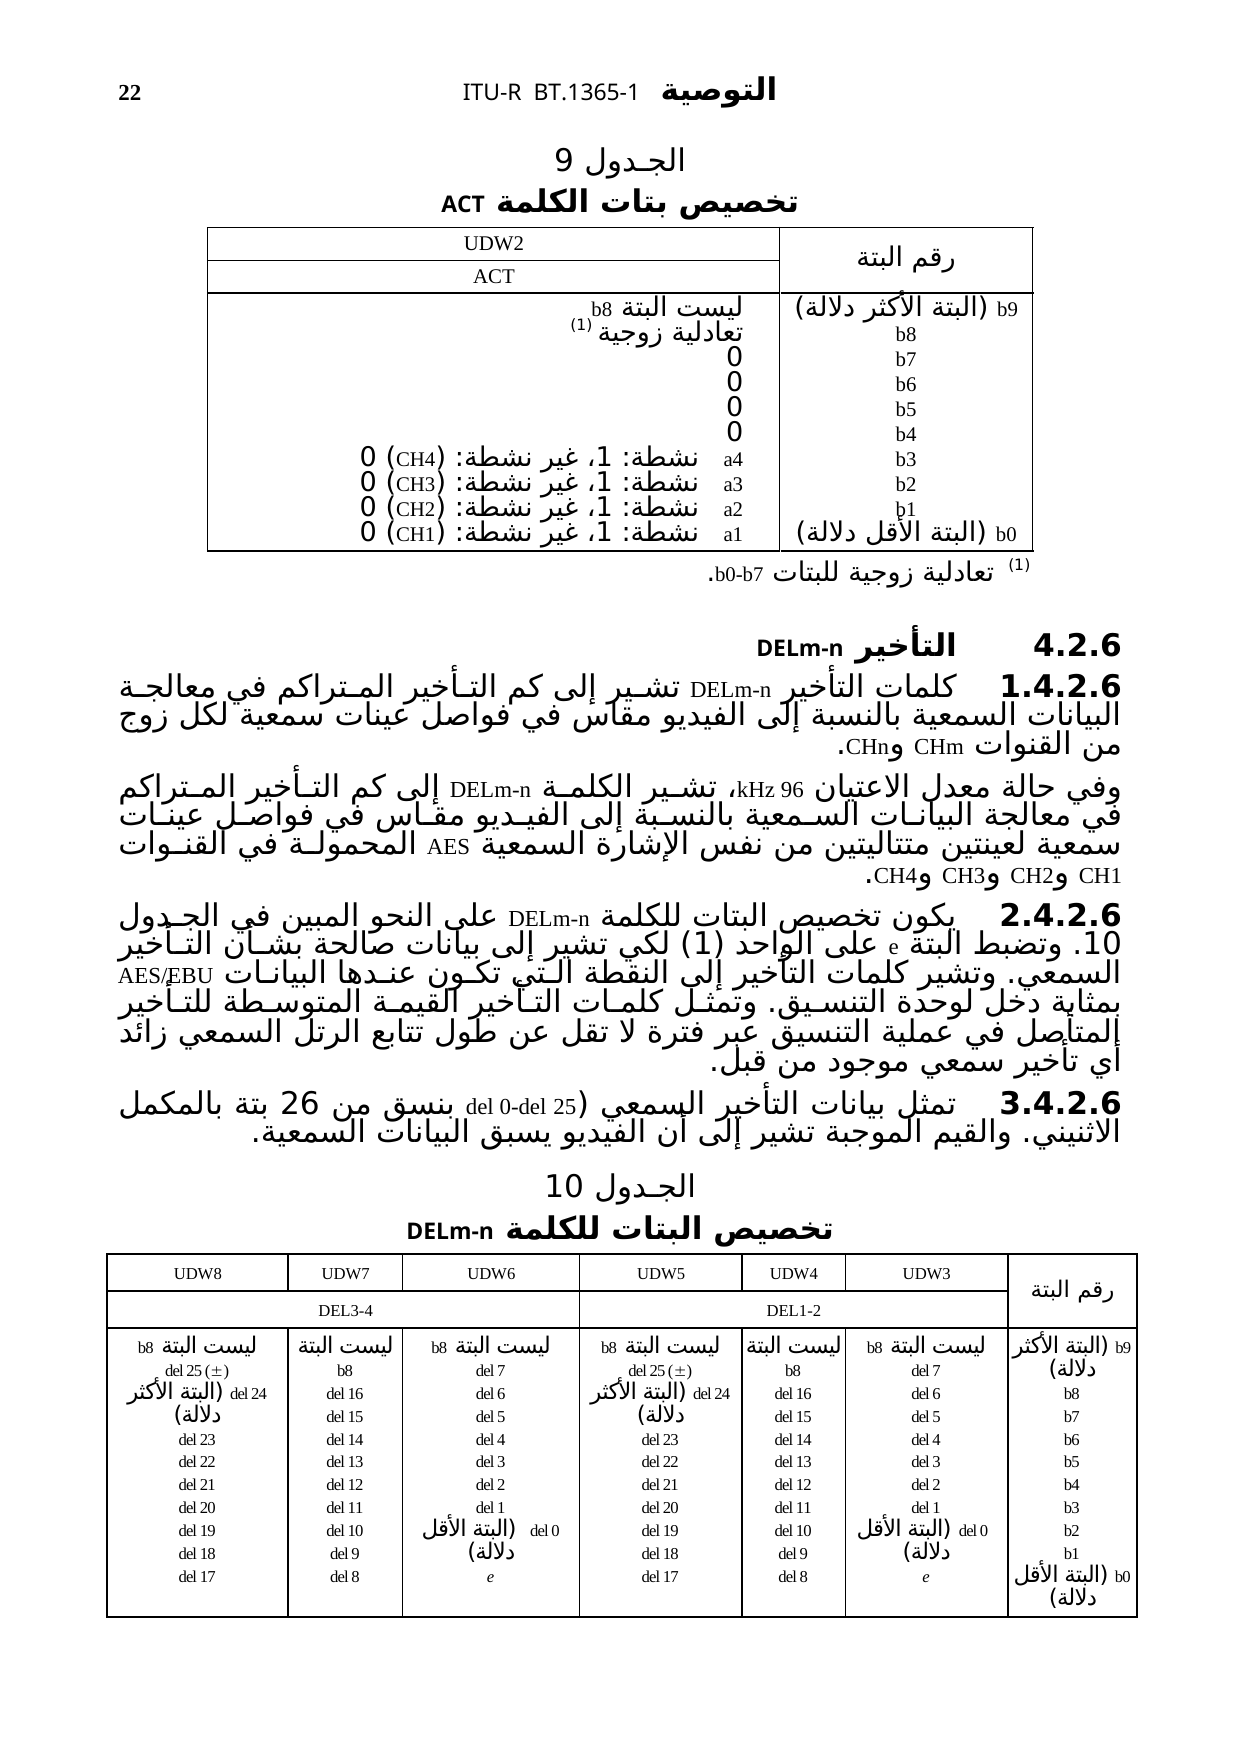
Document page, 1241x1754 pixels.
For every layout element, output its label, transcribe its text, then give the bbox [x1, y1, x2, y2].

text 2.4.2.6 يكون تخصيص البتات للكلمة DELm-n على النحو المبين في الجدول 10. وتضبط البتة e على الواحد (1) لكي تشير إلى بيانات صالحة بشأن التأخير السمعي. وتشير كلمات التأخير إلى النقطة التي تكون عندها البيانات /EBU بمثابة دخل لوحدة التنسيق. وتمثل كلمات التأخير القيمة المتوسطة للتأخير المتأصل في عملية التنسيق عبر فترة لا تقل عن طول تتابع الرتل السمعي زائد أي تأخير سمعي موجود من قبل. [118, 904, 1122, 1078]
table_header UDW6 [403, 1255, 579, 1290]
table_header UDW4 [743, 1255, 845, 1290]
table_header UDW2 [208, 228, 779, 259]
table_cell 1-2 [742, 1292, 845, 1327]
text الجـدول 10 [118, 1174, 1122, 1203]
text 3.4.2.6 تمثل بيانات التأخير السمعي (del 0-del 25 بنسق من 26 بتة بالمكمل الاثنيني. والقيم الموجبة تشير إلى أن الفيديو يسبق البيانات السمعية. [118, 1091, 913, 1149]
table_cell ACT [208, 261, 779, 292]
table_cell ليست البتة b8 del 16 del 15 del 14 del 13 del 12 del 11 del 10 del 9 del 8 [743, 1329, 845, 1616]
title تخصيص بتات الكلمة ACT [118, 189, 1122, 218]
table_cell ليست البتة b8 del 16 del 15 del 14 del 13 del 12 del 11 del 10 del 9 del 8 [289, 1329, 402, 1616]
table_cell [580, 1292, 742, 1327]
table_header رقم البتة [1009, 1255, 1136, 1327]
table_cell (1) تعادلية زوجية للبتات b0-b7. [208, 551, 1033, 593]
table_header UDW3 [846, 1255, 1007, 1290]
table_header UDW5 [580, 1255, 741, 1290]
table_cell b9 (البتة الأكثر دلالة) b8 b7 b6 b5 b4 b3 b2 b1 b0 (البتة الأقل دلالة) [780, 293, 1032, 550]
table_header UDW8 [108, 1255, 287, 1290]
table_cell ليست البتة b8 del 25 () del 24 (البتة الأكثر دلالة) del 23 del 22 del 21 del 20 del 19 del 18 del 17 [108, 1329, 287, 1616]
table_cell ليست البتة b8 تعادلية زوجية (1) 0 0 0 0 a4 نشطة: 1، غير نشطة: (CH4) 0 a3 نشطة: 1، غير نشطة: (CH3) 0 a2 نشطة: 1، غير نشطة: (CH2) 0 a1 نشطة: 1، غير نشطة: (CH1) 0 [208, 294, 779, 550]
text الجـدول 9 [118, 148, 1122, 177]
text وفي حالة معدل الاعتيان kHz 96، تشير الكلمة DELm-n إلى كم التأخير المتراكم في معالجة البيانات السمعية بالنسبة إلى الفيديو مقاس في فواصل عينات سمعية لعينتين متتاليتين من نفس الإشارة السمعية المحمولة في القنوات CH1 وCH2 وCH3 وCH4. [118, 774, 1122, 891]
table_cell 3-4 [288, 1292, 403, 1327]
text 1.4.2.6 كلمات التأخير DELm-n تشير إلى كم التأخير المتراكم في معالجة البيانات السمعية بالنسبة إلى الفيديو مقاس في فواصل عينات سمعية لكل زوج من القنوات CHm وCHn. [118, 675, 1122, 762]
table_cell [108, 1292, 288, 1327]
table_cell [403, 1292, 579, 1327]
table_cell ليست البتة b8 del 7 del 6 del 5 del 4 del 3 del 2 del 1 del 0 (البتة الأقل دلالة) e [403, 1329, 579, 1616]
table_cell b9 (البتة الأكثر دلالة) b8 b7 b6 b5 b4 b3 b2 b1 b0 (البتة الأقل دلالة) [1009, 1329, 1136, 1616]
title تخصيص البتات للكلمة DELm-n [118, 1216, 1122, 1245]
table_cell [845, 1292, 1007, 1327]
table_cell ليست البتة b8 del 25 () del 24 (البتة الأكثر دلالة) del 23 del 22 del 21 del 20 del 19 del 18 del 17 [580, 1329, 741, 1616]
subtitle 4.2.6 التأخير DELm-n [118, 633, 1122, 662]
table_header رقم البتة [780, 228, 1032, 292]
table_cell ليست البتة b8 del 7 del 6 del 5 del 4 del 3 del 2 del 1 del 0 (البتة الأقل دلالة) e [846, 1329, 1007, 1616]
table_header UDW7 [289, 1255, 402, 1290]
text 3.4.2.6 تمثل بيانات التأخير السمعي (del 0-del 25 بنسق من 26 بتة بالمكمل الاثنيني. والقيم الموجبة تشير إلى أن الفيديو يسبق البيانات السمعية. [877, 1091, 1122, 1149]
